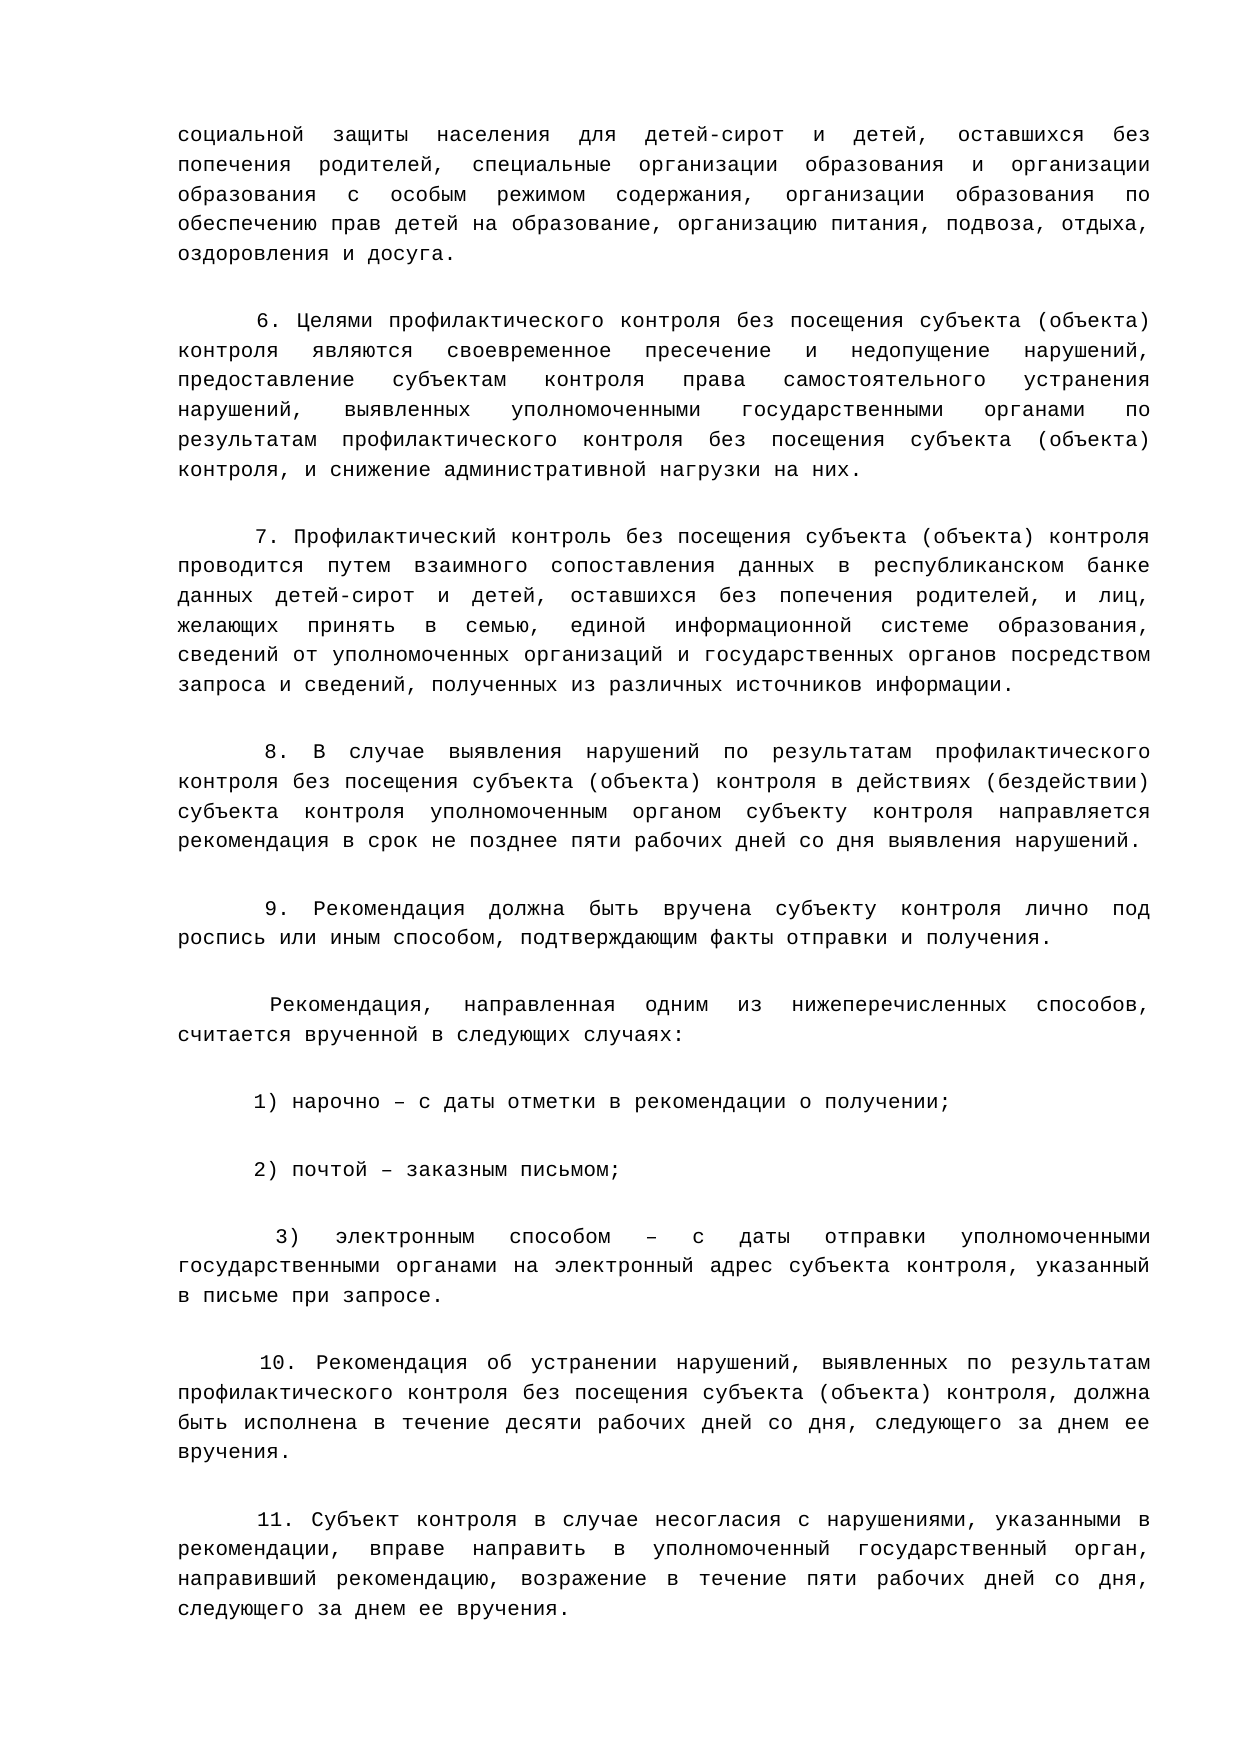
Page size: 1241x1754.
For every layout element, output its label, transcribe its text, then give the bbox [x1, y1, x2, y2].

text 2) почтой – заказным письмом; [177, 1152, 1152, 1182]
text 6. Целями профилактического контроля без посещения субъекта (объекта) контроля являются своевременное пресечение и недопущение нарушений, предоставление субъектам контроля права самостоятельного устранения нарушений, выявленных уполномоченными государственными органами по результатам профилактического контроля без посещения субъекта (объекта) контроля, и снижение административной нагрузки на них. [177, 304, 1152, 482]
text 11. Субъект контроля в случае несогласия с нарушениями, указанными в рекомендации, вправе направить в уполномоченный государственный орган, направивший рекомендацию, возражение в течение пяти рабочих дней со дня, следующего за днем ее вручения. [177, 1502, 1152, 1621]
text 8. В случае выявления нарушений по результатам профилактического контроля без посещения субъекта (объекта) контроля в действиях (бездействии) субъекта контроля уполномоченным органом субъекту контроля направляется рекомендация в срок не позднее пяти рабочих дней со дня выявления нарушений. [177, 735, 1152, 854]
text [177, 118, 1152, 267]
text 3) электронным способом – с даты отправки уполномоченными государственными органами на электронный адрес субъекта контроля, указанный в письме при запросе. [177, 1220, 1152, 1309]
text 10. Рекомендация об устранении нарушений, выявленных по результатам профилактического контроля без посещения субъекта (объекта) контроля, должна быть исполнена в течение десяти рабочих дней со дня, следующего за днем ее вручения. [177, 1346, 1152, 1465]
text 1) нарочно – с даты отметки в рекомендации о получении; [177, 1085, 1152, 1115]
text 9. Рекомендация должна быть вручена субъекту контроля лично под роспись или иным способом, подтверждающим факты отправки и получения. [177, 892, 1152, 951]
text 7. Профилактический контроль без посещения субъекта (объекта) контроля проводится путем взаимного сопоставления данных в республиканском банке данных детей-сирот и детей, оставшихся без попечения родителей, и лиц, желающих принять в семью, единой информационной системе образования, сведений от уполномоченных организаций и государственных органов посредством запроса и сведений, полученных из различных источников информации. [177, 520, 1152, 698]
text Рекомендация, направленная одним из нижеперечисленных способов, считается врученной в следующих случаях: [177, 988, 1152, 1048]
